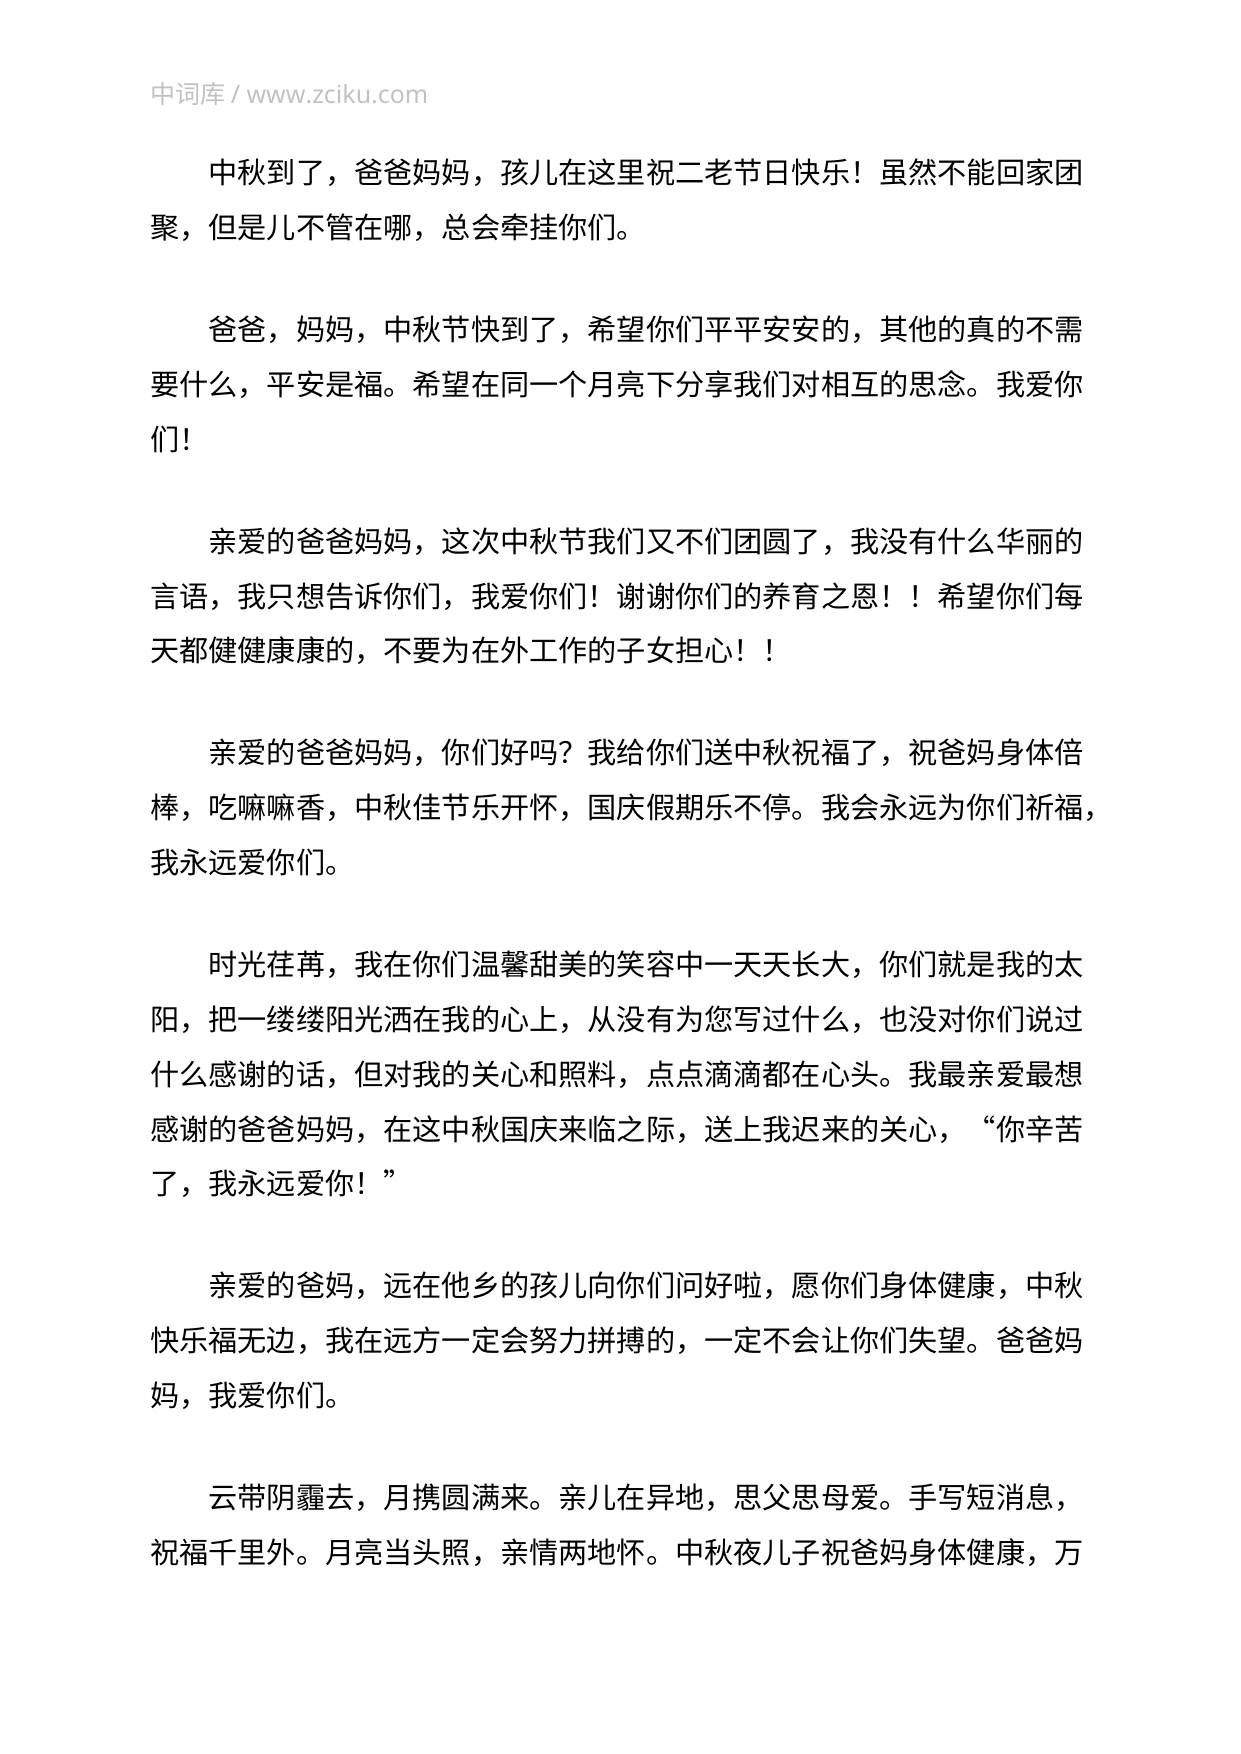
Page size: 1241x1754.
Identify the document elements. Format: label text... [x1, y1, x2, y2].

text 亲爱的爸爸妈妈，这次中秋节我们又不们团圆了，我没有什么华丽的言语，我只想告诉你们，我爱你们！谢谢你们的养育之恩！！希望你们每天都健健康康的，不要为在外工作的子女担心！！ [150, 518, 1090, 670]
text 时光荏苒，我在你们温馨甜美的笑容中一天天长大，你们就是我的太阳，把一缕缕阳光洒在我的心上，从没有为您写过什么，也没对你们说过什么感谢的话，但对我的关心和照料，点点滴滴都在心头。我最亲爱最想感谢的爸爸妈妈，在这中秋国庆来临之际，送上我迟来的关心，“你辛苦了，我永远爱你！” [150, 941, 1090, 1203]
text 爸爸，妈妈，中秋节快到了，希望你们平平安安的，其他的真的不需要什么，平安是福。希望在同一个月亮下分享我们对相互的思念。我爱你们！ [150, 307, 1090, 459]
text 中秋到了，爸爸妈妈，孩儿在这里祝二老节日快乐！虽然不能回家团聚，但是儿不管在哪，总会牵挂你们。 [150, 150, 1090, 247]
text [150, 1474, 1090, 1571]
text 亲爱的爸爸妈妈，你们好吗？我给你们送中秋祝福了，祝爸妈身体倍棒，吃嘛嘛香，中秋佳节乐开怀，国庆假期乐不停。我会永远为你们祈福，我永远爱你们。 [150, 730, 1090, 882]
text 亲爱的爸妈，远在他乡的孩儿向你们问好啦，愿你们身体健康，中秋快乐福无边，我在远方一定会努力拼搏的，一定不会让你们失望。爸爸妈妈，我爱你们。 [150, 1263, 1090, 1415]
